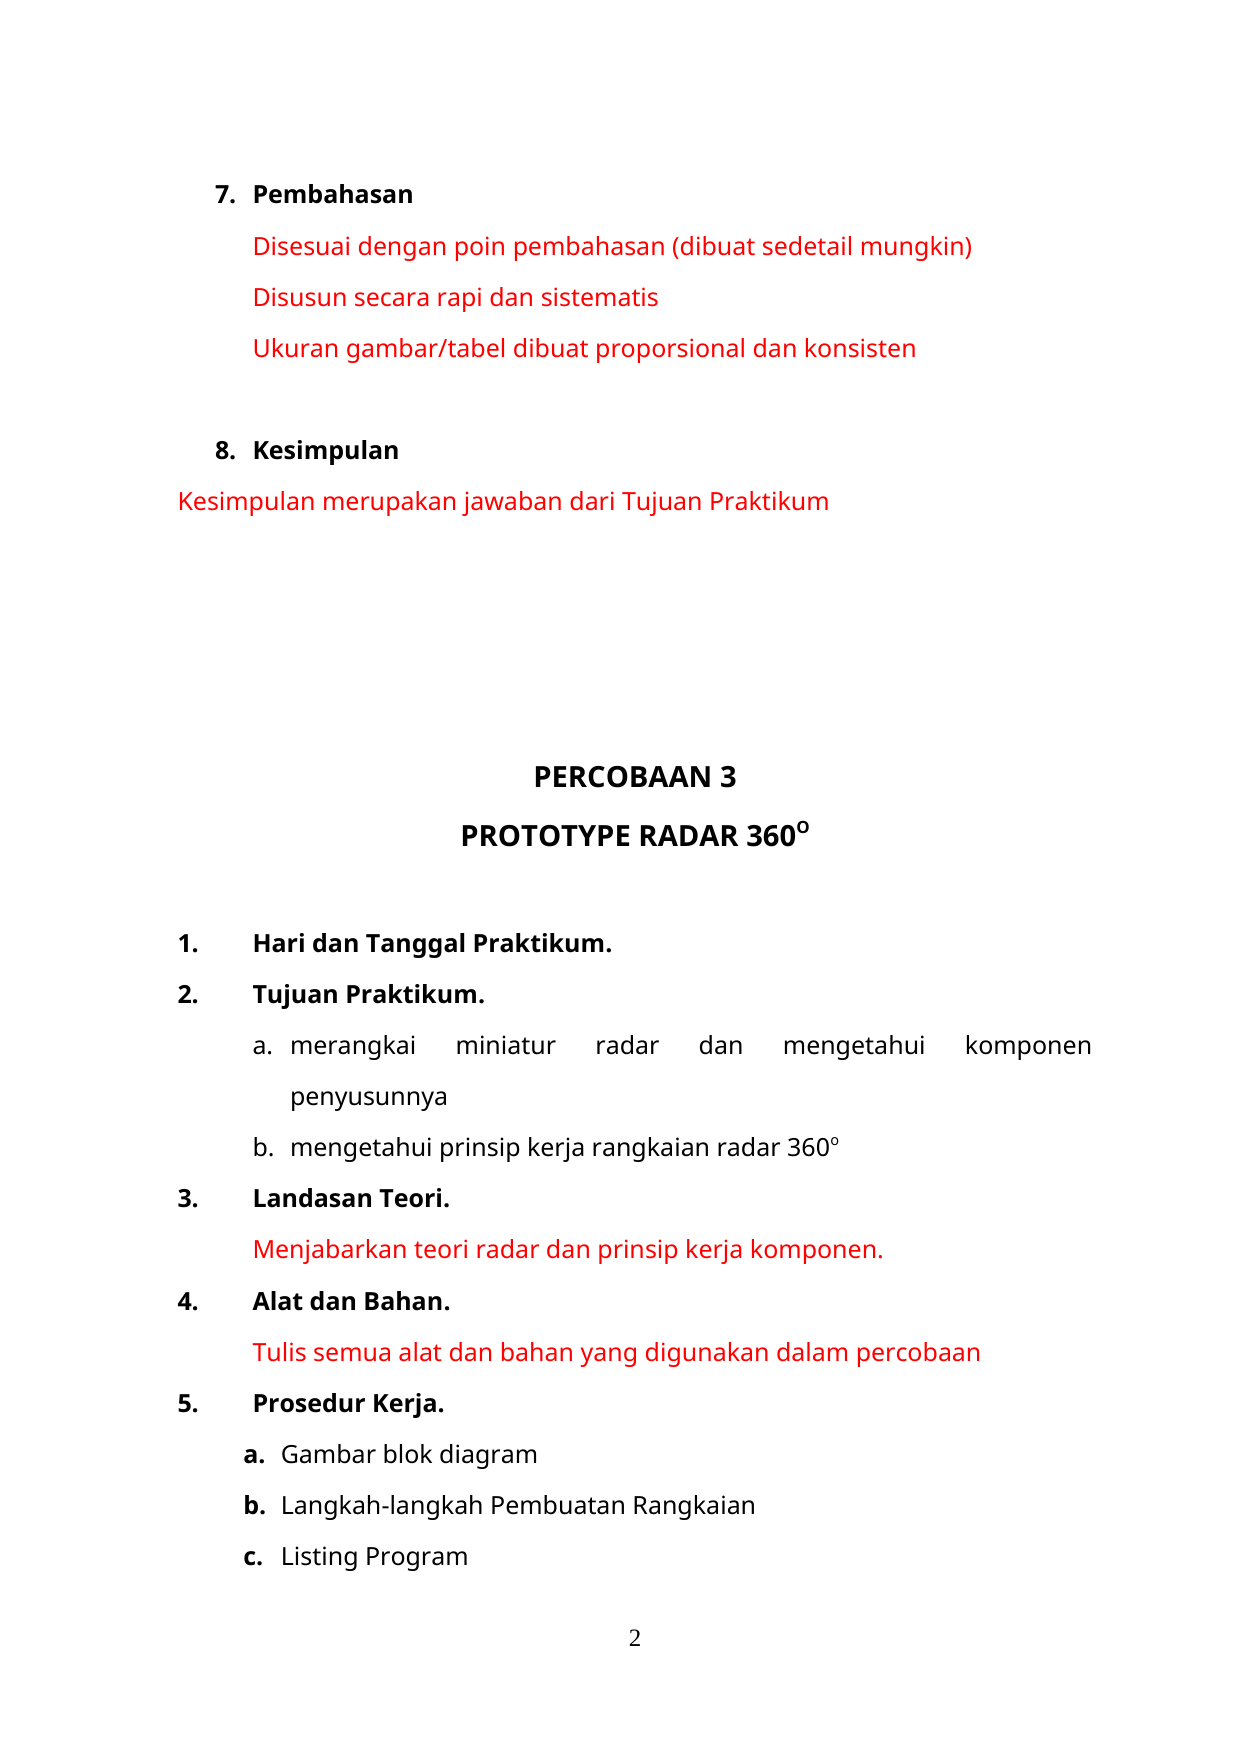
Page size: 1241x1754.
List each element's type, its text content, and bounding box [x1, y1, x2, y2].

list Alat dan Bahan. [177, 1283, 1092, 1317]
text PERCOBAAN 3 [177, 756, 1092, 796]
list Kesimpulan [215, 432, 1092, 466]
list Pembahasan [215, 177, 1092, 211]
list Tulis semua alat dan bahan yang digunakan dalam percobaan [252, 1334, 1092, 1368]
list Prosedur Kerja. [177, 1385, 1092, 1419]
list Langkah-langkah Pembuatan Rangkaian [243, 1487, 1092, 1521]
list Disesuai dengan poin pembahasan (dibuat sedetail mungkin) [252, 228, 1092, 262]
text PROTOTYPE RADAR 360O [177, 815, 1092, 855]
list Ukuran gambar/tabel dibuat proporsional dan konsisten [252, 330, 1092, 364]
list Listing Program [243, 1538, 1092, 1572]
list Tujuan Praktikum. [177, 977, 1092, 1011]
list Landasan Teori. [177, 1181, 1092, 1215]
text Kesimpulan merupakan jawaban dari Tujuan Praktikum [177, 483, 1092, 517]
list mengetahui prinsip kerja rangkaian radar 360o [252, 1130, 1092, 1164]
list Hari dan Tanggal Praktikum. [177, 926, 1092, 960]
list Disusun secara rapi dan sistematis [252, 279, 1092, 313]
list merangkai miniatur radar dan mengetahui komponen penyusunnya [252, 1028, 1092, 1113]
list Menjabarkan teori radar dan prinsip kerja komponen. [252, 1232, 1092, 1266]
list Gambar blok diagram [243, 1436, 1092, 1470]
